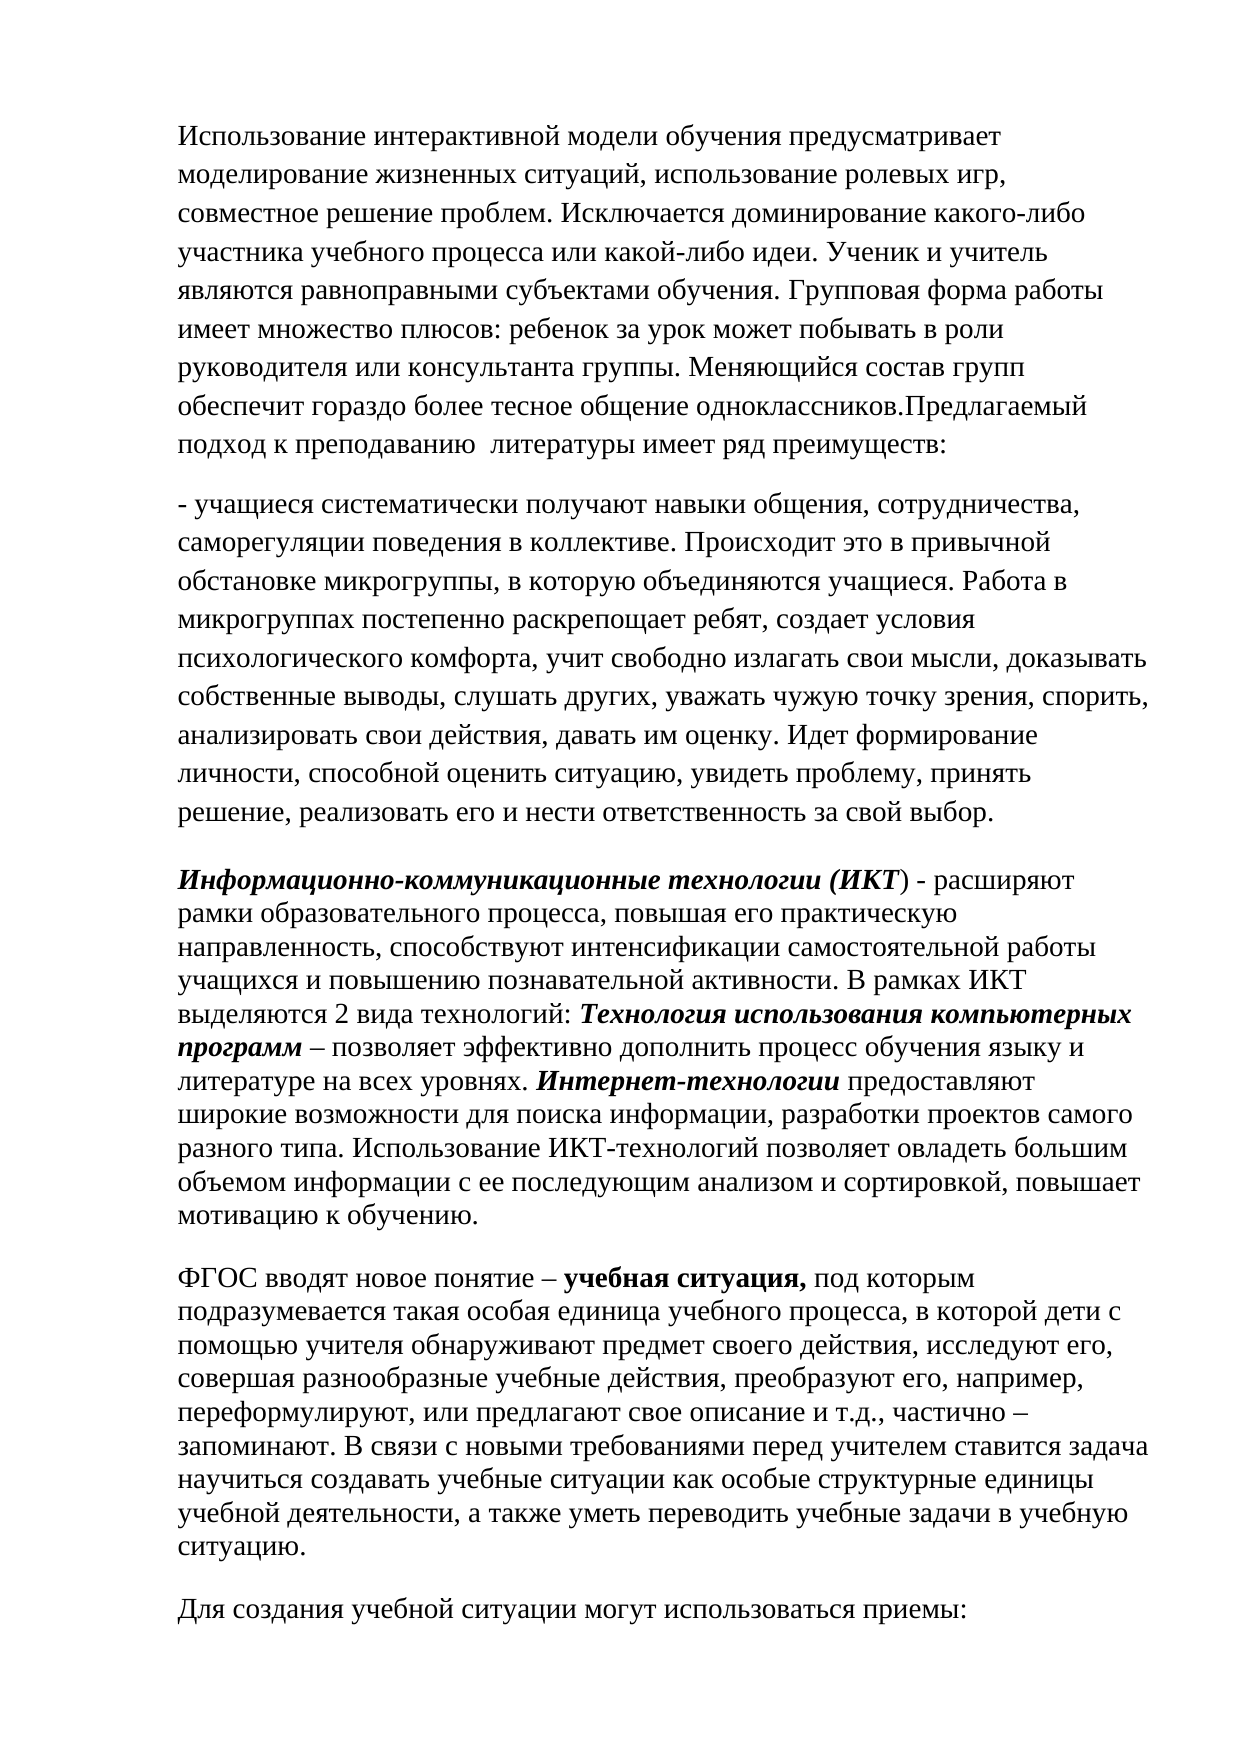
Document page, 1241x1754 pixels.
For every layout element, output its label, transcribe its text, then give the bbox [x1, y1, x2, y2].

text - учащиеся систематически получают навыки общения, сотрудничества, саморегуляции поведения в коллективе. Происходит это в привычной обстановке микрогруппы, в которую объединяются учащиеся. Работа в микрогруппах постепенно раскрепощает ребят, создает условия психологического комфорта, учит свободно излагать свои мысли, доказывать собственные выводы, слушать других, уважать чужую точку зрения, спорить, анализировать свои действия, давать им оценку. Идет формирование личности, способной оценить ситуацию, увидеть проблему, принять решение, реализовать его и нести ответственность за свой выбор. [177, 486, 1152, 828]
text Для создания учебной ситуации могут использоваться приемы: [177, 1591, 1152, 1624]
text Информационно-коммуникационные технологии (ИКТ) - расширяют рамки образовательного процесса, повышая его практическую направленность, способствуют интенсификации самостоятельной работы учащихся и повышению познавательной активности. В рамках ИКТ выделяются 2 вида технологий: Технология использования компьютерных программ – позволяет эффективно дополнить процесс обучения языку и литературе на всех уровнях. Интернет-технологии предоставляют широкие возможности для поиска информации, разработки проектов самого разного типа. Использование ИКТ-технологий позволяет овладеть большим объемом информации с ее последующим анализом и сортировкой, повышает мотивацию к обучению. [177, 862, 1152, 1231]
text ФГОС вводят новое понятие – учебная ситуация, под которым подразумевается такая особая единица учебного процесса, в которой дети с помощью учителя обнаруживают предмет своего действия, исследуют его, совершая разнообразные учебные действия, преобразуют его, например, переформулируют, или предлагают свое описание и т.д., частично – запоминают. В связи с новыми требованиями перед учителем ставится задача научиться создавать учебные ситуации как особые структурные единицы учебной деятельности, а также уметь переводить учебные задачи в учебную ситуацию. [177, 1260, 1152, 1562]
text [177, 118, 1152, 460]
